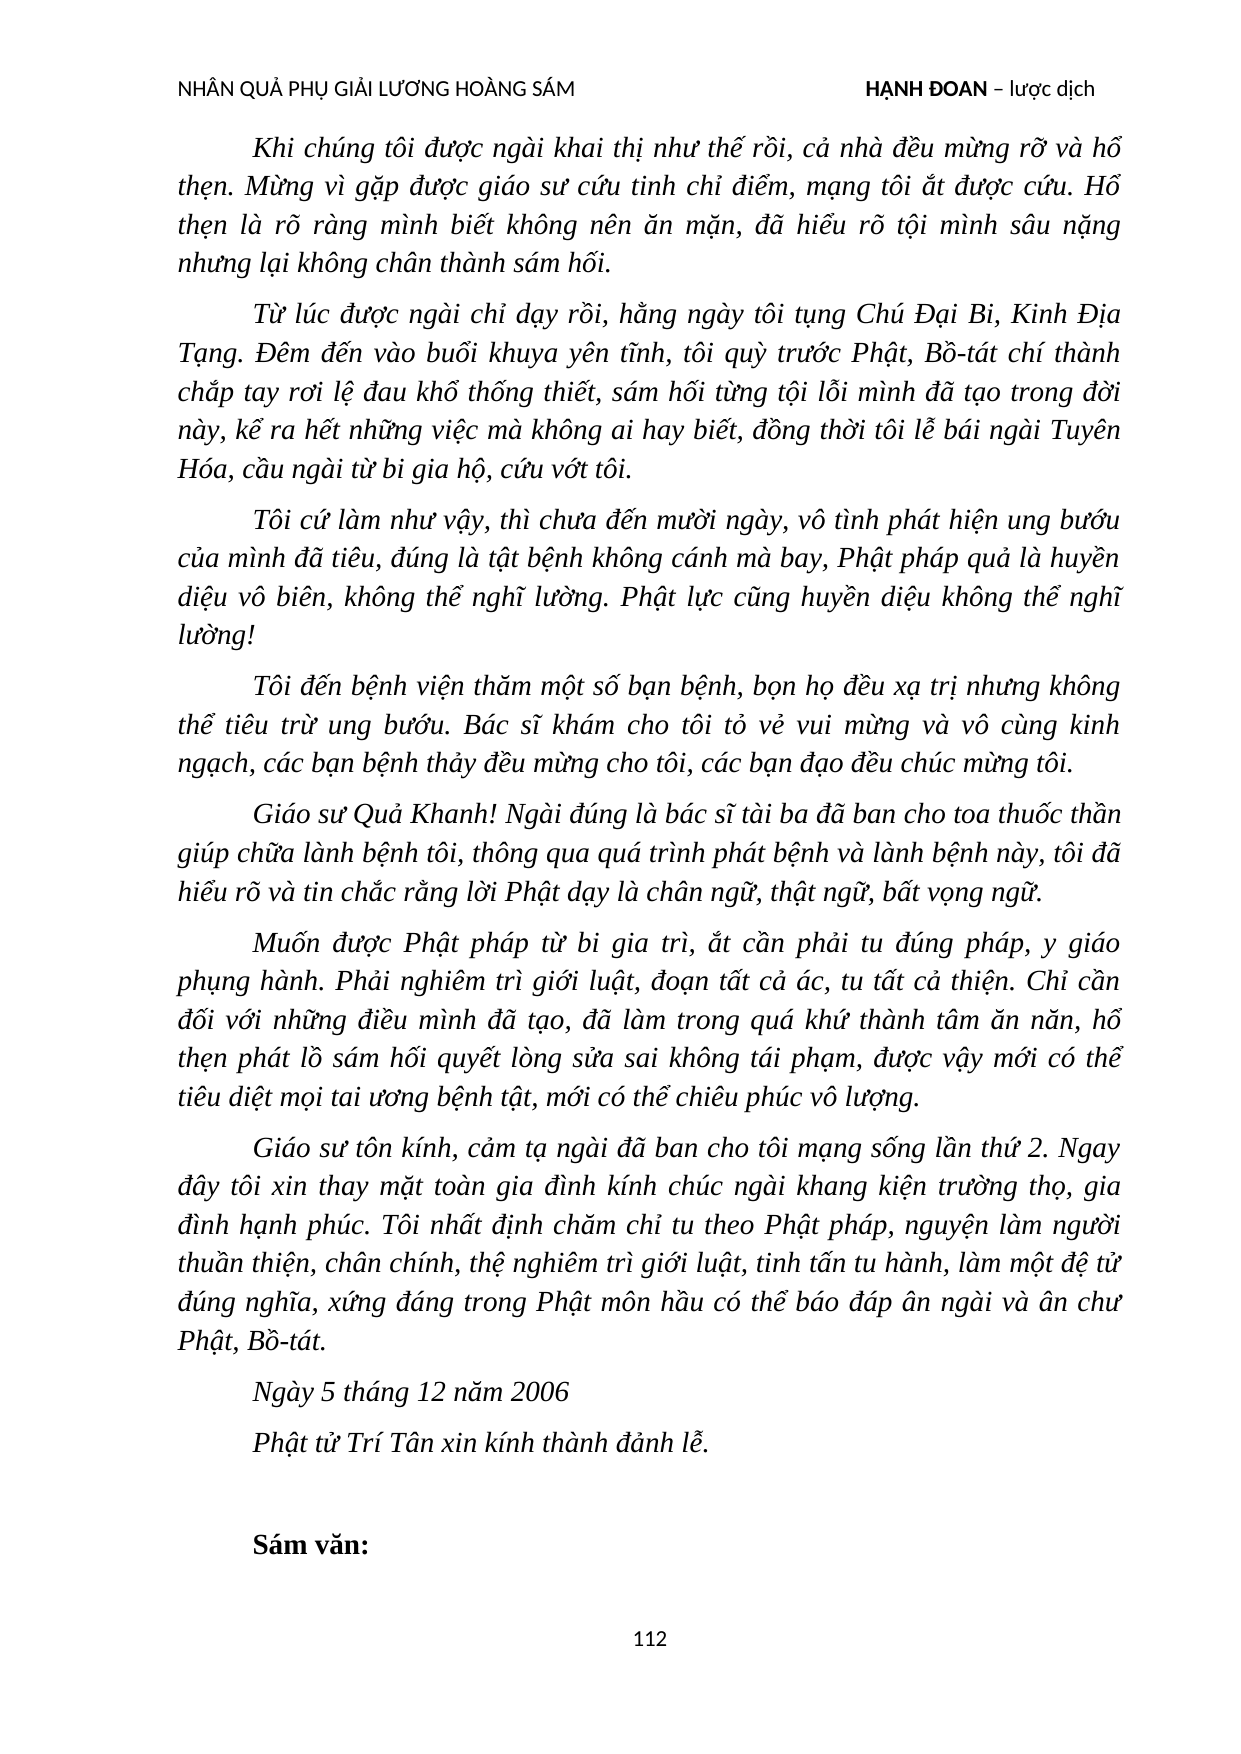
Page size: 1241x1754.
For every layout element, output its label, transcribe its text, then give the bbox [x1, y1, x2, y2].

text Muốn được Phật pháp từ bi gia trì, ắt cần phải tu đúng pháp, y giáo phụng hành. Phải nghiêm trì giới luật, đoạn tất cả ác, tu tất cả thiện. Chỉ cần đối với những điều mình đã tạo, đã làm trong quá khứ thành tâm ăn năn, hổ thẹn phát lồ sám hối quyết lòng sửa sai không tái phạm, được vậy mới có thể tiêu diệt mọi tai ương bệnh tật, mới có thể chiêu phúc vô lượng. [177, 925, 1122, 1112]
text Sám văn: [177, 1527, 1122, 1560]
text Ngày 5 tháng 12 năm 2006 [177, 1374, 1122, 1407]
text Từ lúc được ngài chỉ dạy rồi, hằng ngày tôi tụng Chú Đại Bi, Kinh Địa Tạng. Đêm đến vào buổi khuya yên tĩnh, tôi quỳ trước Phật, Bồ-tát chí thành chắp tay rơi lệ đau khổ thống thiết, sám hối từng tội lỗi mình đã tạo trong đời này, kể ra hết những việc mà không ai hay biết, đồng thời tôi lễ bái ngài Tuyên Hóa, cầu ngài từ bi gia hộ, cứu vớt tôi. [177, 297, 1122, 484]
text Giáo sư tôn kính, cảm tạ ngài đã ban cho tôi mạng sống lần thứ 2. Ngay đây tôi xin thay mặt toàn gia đình kính chúc ngài khang kiện trường thọ, gia đình hạnh phúc. Tôi nhất định chăm chỉ tu theo Phật pháp, nguyện làm người thuần thiện, chân chính, thệ nghiêm trì giới luật, tinh tấn tu hành, làm một đệ tử đúng nghĩa, xứng đáng trong Phật môn hầu có thể báo đáp ân ngài và ân chư Phật, Bồ-tát. [177, 1130, 1122, 1356]
text Giáo sư Quả Khanh! Ngài đúng là bác sĩ tài ba đã ban cho toa thuốc thần giúp chữa lành bệnh tôi, thông qua quá trình phát bệnh và lành bệnh này, tôi đã hiểu rõ và tin chắc rằng lời Phật dạy là chân ngữ, thật ngữ, bất vọng ngữ. [177, 797, 1122, 907]
text Phật tử Trí Tân xin kính thành đảnh lễ. [177, 1425, 1122, 1458]
text Khi chúng tôi được ngài khai thị như thế rồi, cả nhà đều mừng rỡ và hổ thẹn. Mừng vì gặp được giáo sư cứu tinh chỉ điểm, mạng tôi ắt được cứu. Hổ thẹn là rõ ràng mình biết không nên ăn mặn, đã hiểu rõ tội mình sâu nặng nhưng lại không chân thành sám hối. [177, 130, 1122, 279]
text Tôi đến bệnh viện thăm một số bạn bệnh, bọn họ đều xạ trị nhưng không thể tiêu trừ ung bướu. Bác sĩ khám cho tôi tỏ vẻ vui mừng và vô cùng kinh ngạch, các bạn bệnh thảy đều mừng cho tôi, các bạn đạo đều chúc mừng tôi. [177, 668, 1122, 779]
text Tôi cứ làm như vậy, thì chưa đến mười ngày, vô tình phát hiện ung bướu của mình đã tiêu, đúng là tật bệnh không cánh mà bay, Phật pháp quả là huyền diệu vô biên, không thể nghĩ lường. Phật lực cũng huyền diệu không thể nghĩ lường! [177, 502, 1122, 651]
